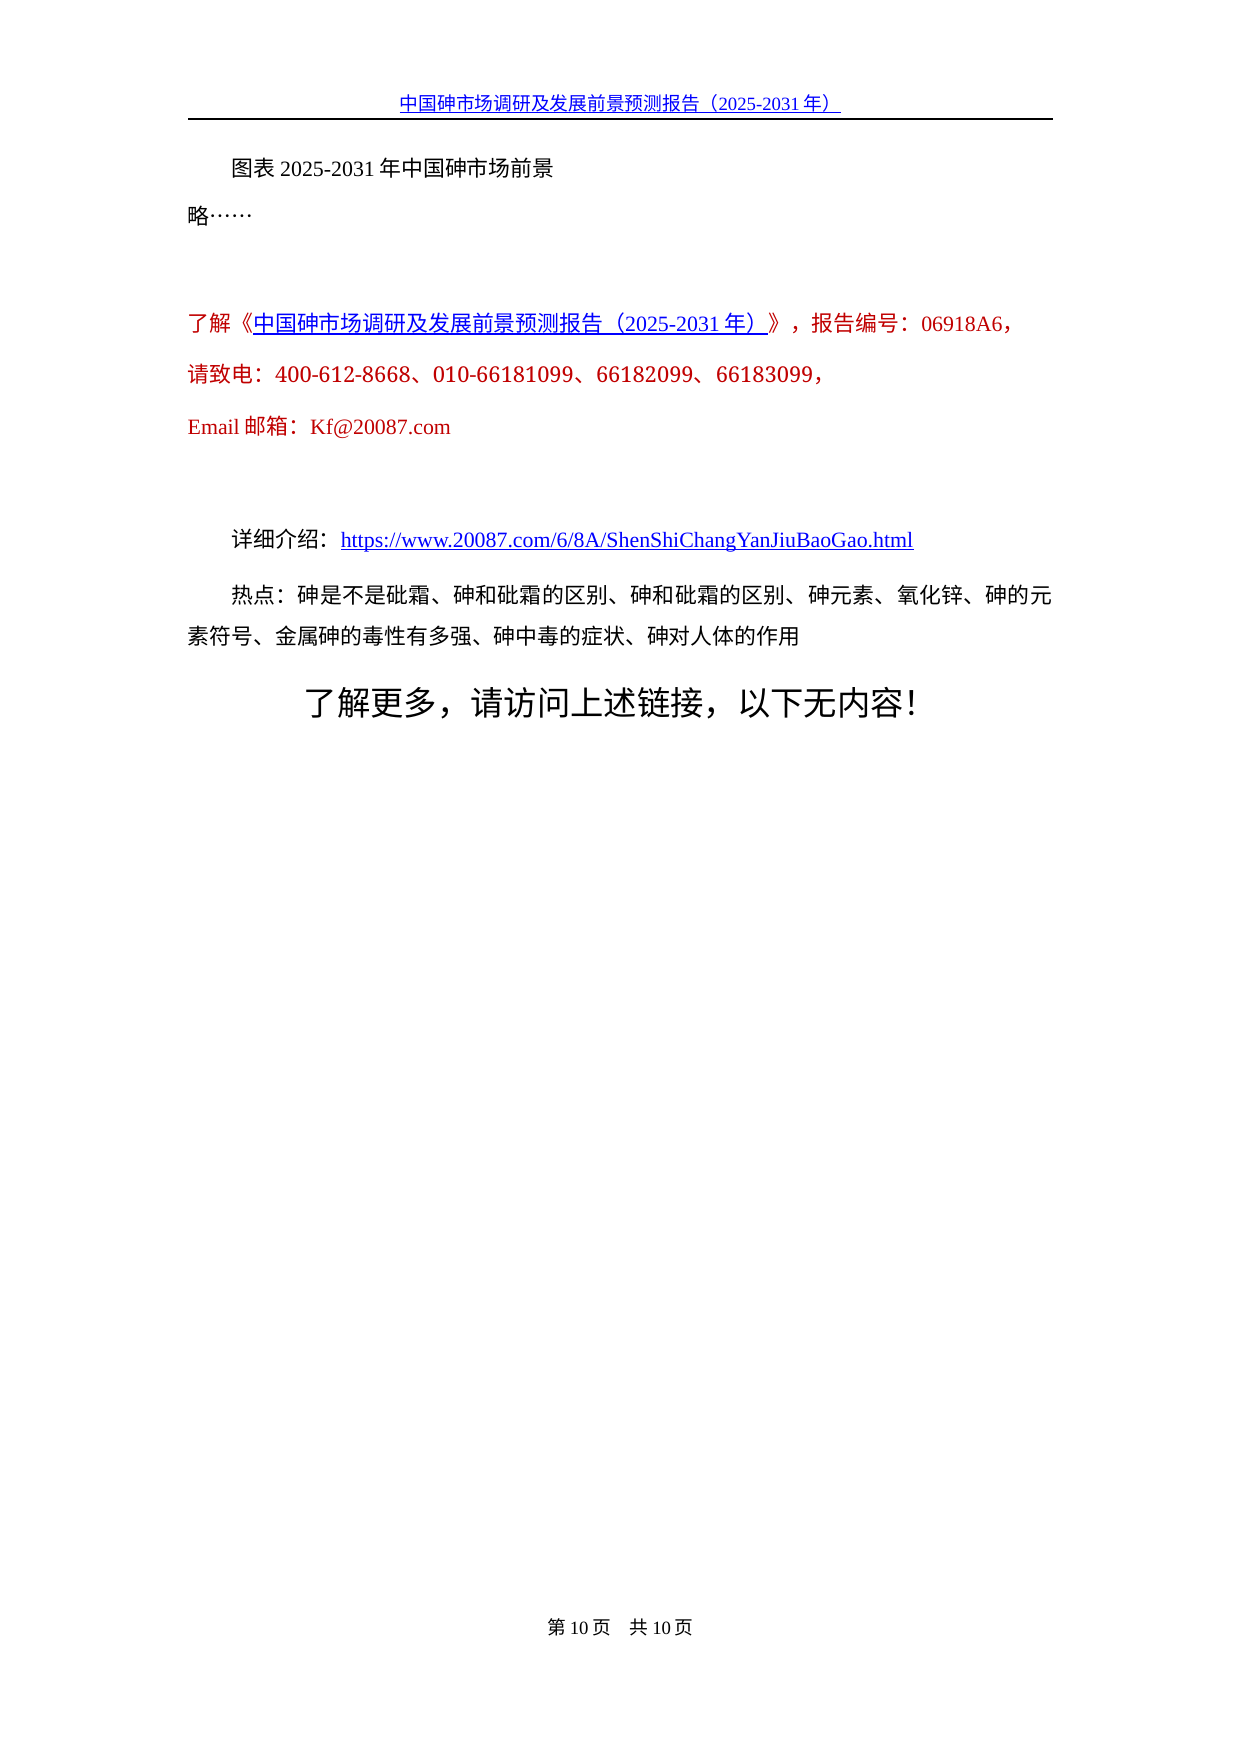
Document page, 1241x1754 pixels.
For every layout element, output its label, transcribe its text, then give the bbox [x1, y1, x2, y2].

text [187, 150, 1053, 231]
text 了解《中国砷市场调研及发展前景预测报告（2025-2031年）》，报告编号：06918A6， [187, 305, 1053, 338]
text 请致电：400-612-8668、010-66181099、66182099、66183099， [187, 357, 1053, 389]
title 了解更多，请访问上述链接，以下无内容！ [187, 669, 1053, 734]
text 详细介绍：https://www.20087.com/6/8A/ShenShiChangYanJiuBaoGao.html [187, 521, 1053, 554]
text Email邮箱：Kf@20087.com [187, 408, 1053, 441]
text 热点：砷是不是砒霜、砷和砒霜的区别、砷和砒霜的区别、砷元素、氧化锌、砷的元素符号、金属砷的毒性有多强、砷中毒的症状、砷对人体的作用 [187, 578, 1053, 651]
